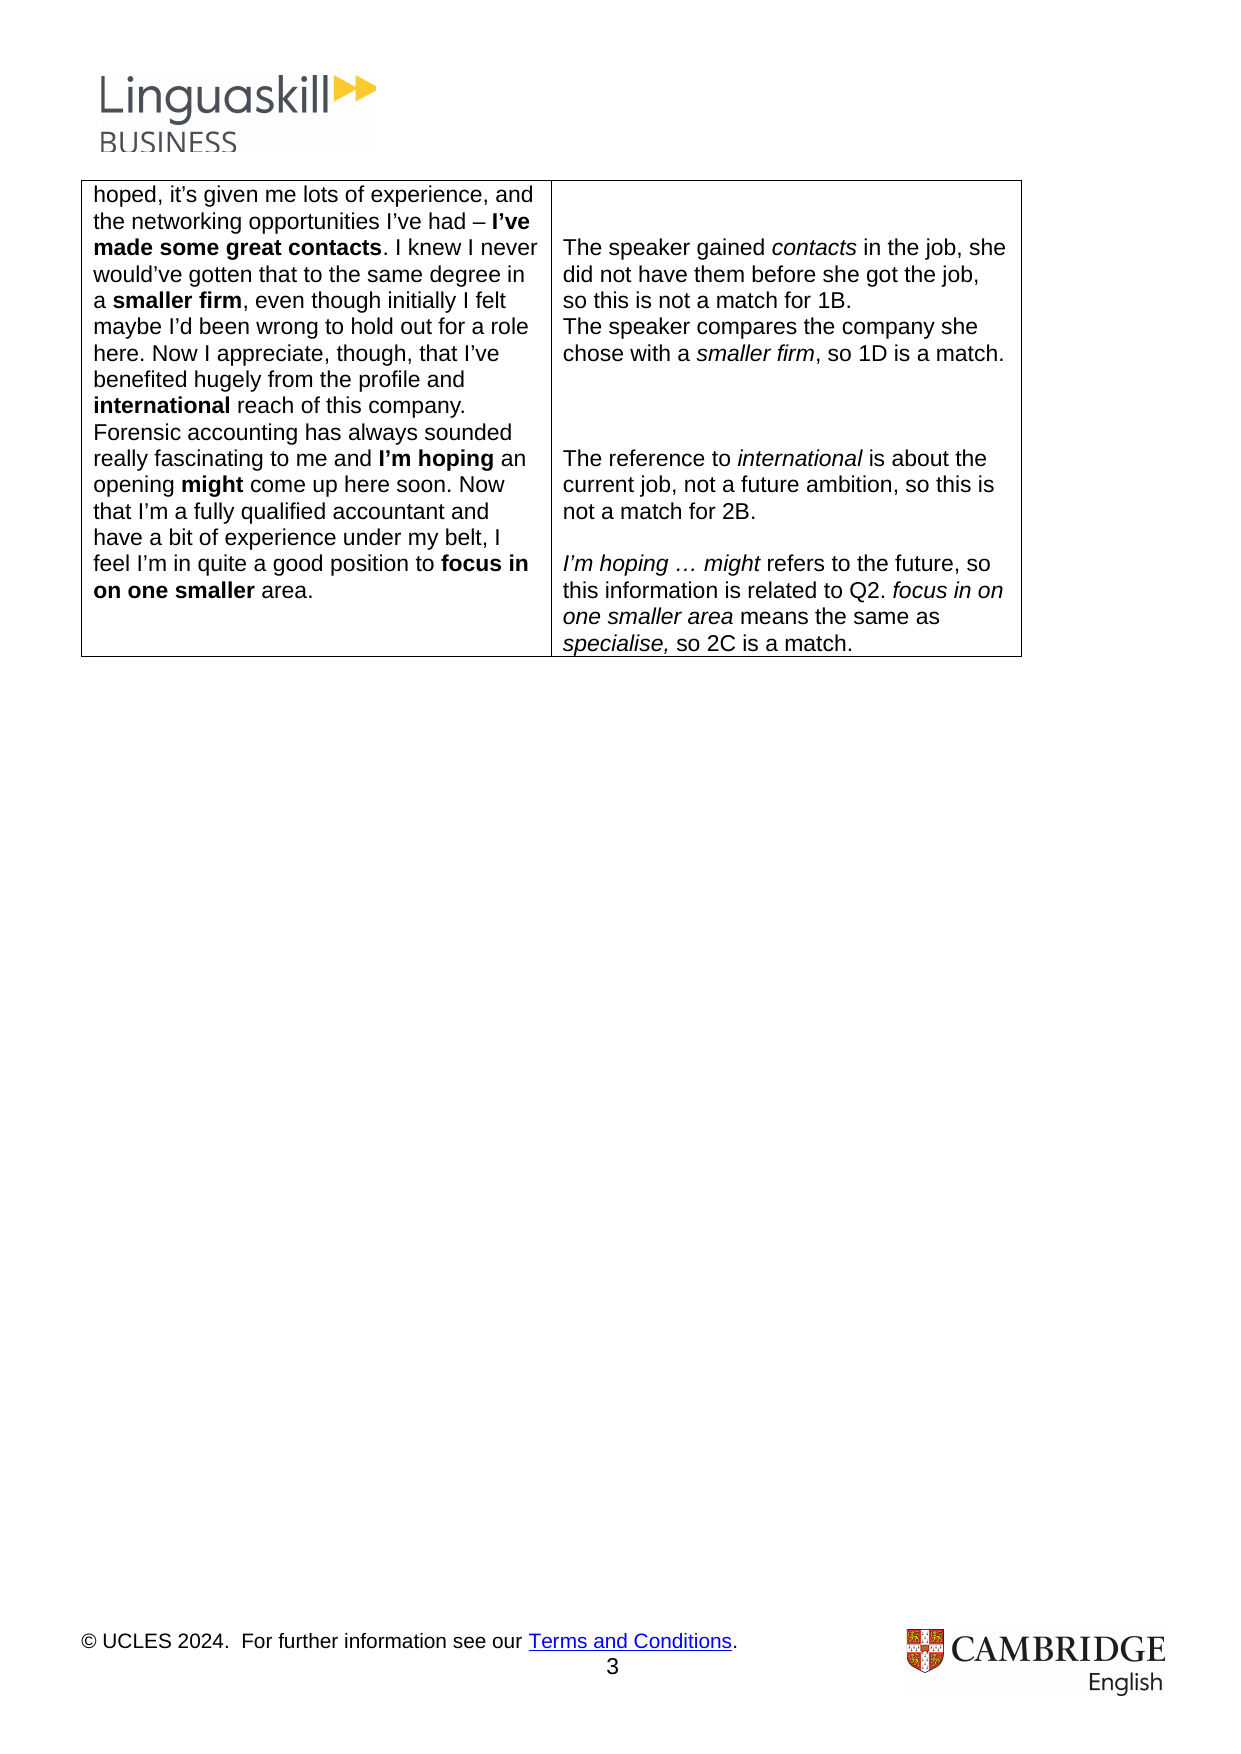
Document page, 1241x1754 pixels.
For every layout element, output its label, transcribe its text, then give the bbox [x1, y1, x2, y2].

picture [100, 75, 376, 151]
picture [907, 1629, 1165, 1696]
